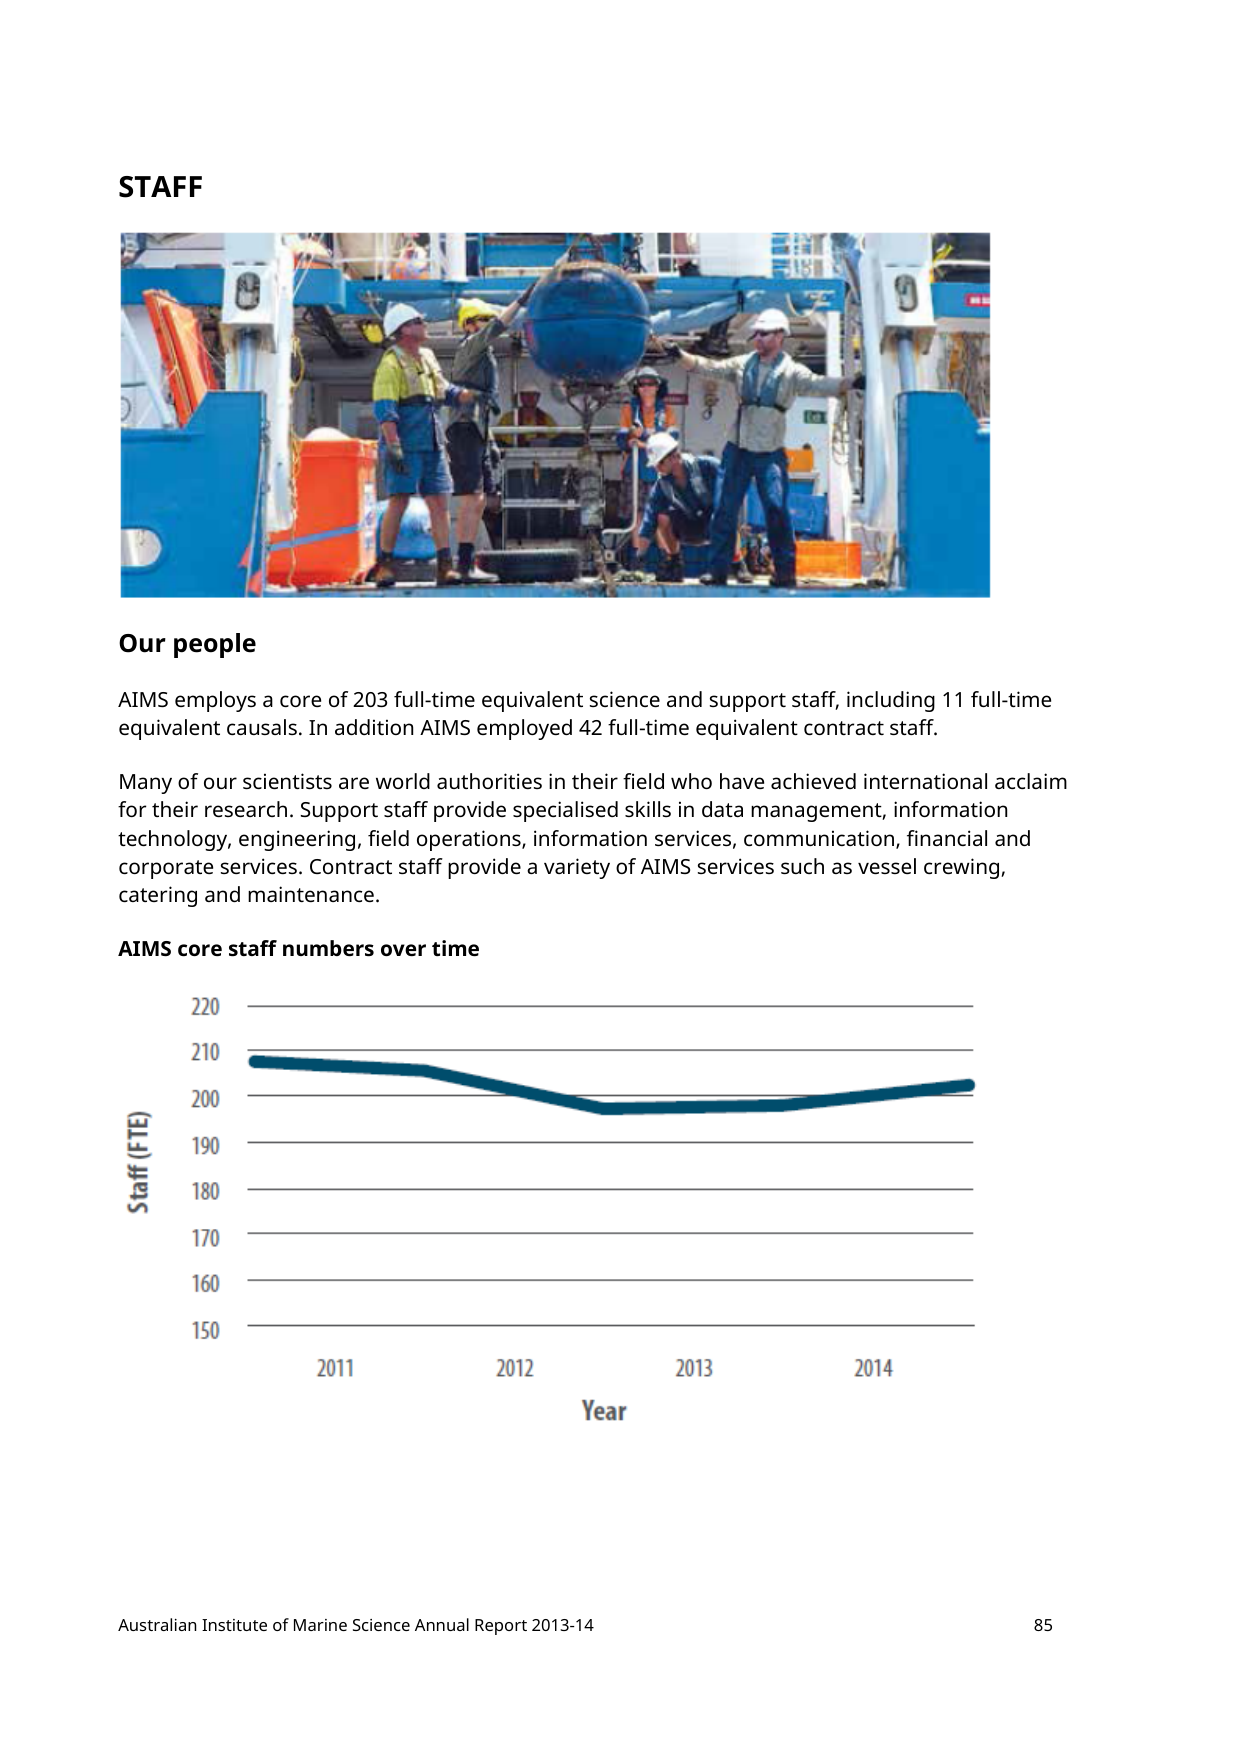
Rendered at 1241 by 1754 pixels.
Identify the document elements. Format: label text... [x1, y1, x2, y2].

text AIMS employs a core of 203 full-time equivalent science and support staff, including 11 full-time equivalent causals. In addition AIMS employed 42 full-time equivalent contract staff. [118, 685, 1092, 742]
picture [118, 230, 995, 601]
text AIMS core staff numbers over time [118, 934, 1092, 962]
subtitle STAFF [118, 166, 1092, 206]
subtitle Our people [118, 626, 1092, 660]
text Many of our scientists are world authorities in their field who have achieved international acclaim for their research. Support staff provide specialised skills in data management, information technology, engineering, field operations, information services, communication, financial and corporate services. Contract staff provide a variety of AIMS services such as vessel crewing, catering and maintenance. [118, 767, 1092, 909]
picture [118, 987, 986, 1433]
